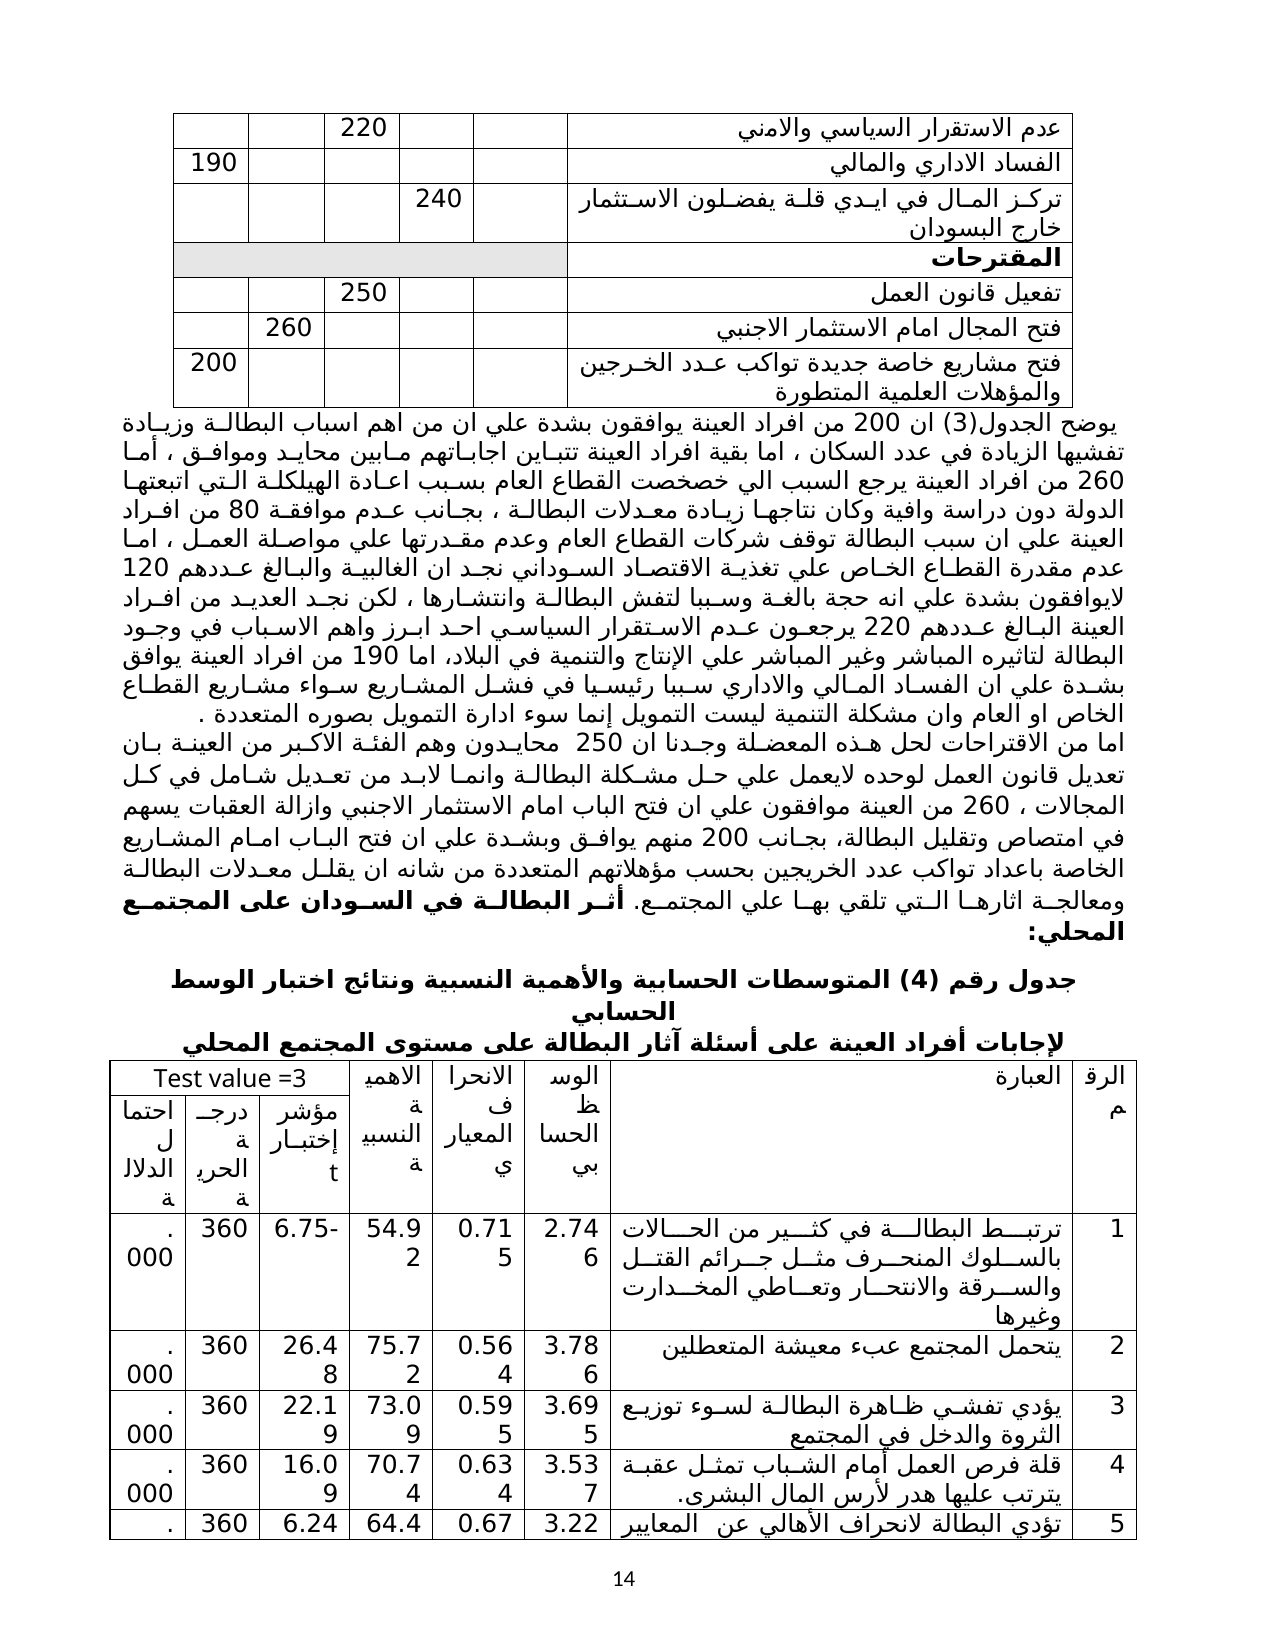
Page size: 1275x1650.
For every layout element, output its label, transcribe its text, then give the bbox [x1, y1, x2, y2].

table_cell 22.19 [260, 1391, 349, 1449]
table_header العبارة [611, 1061, 1072, 1213]
text لإجابات أفراد العينة على أسئلة آثار البطالة على مستوى المجتمع المحلي [122, 1028, 1125, 1058]
table_cell 2.746 [525, 1214, 610, 1330]
table_cell [400, 114, 473, 148]
table_cell [174, 313, 248, 347]
text يوضح الجدول(3) ان 200 من افراد العينة يوافقون بشدة علي ان من اهم اسباب البطالة وزيادة تفشيها الزيادة في عدد السكان ، اما بقية افراد العينة تتباين اجاباتهم مابين محايد وموافق ، أما 260 من افراد العينة يرجع السبب الي خصخصت القطاع العام بسبب اعادة الهيلكلة التي اتبعتها الدولة دون دراسة وافية وكان نتاجها زيادة معدلات البطالة ، بجانب عدم موافقة 80 من افراد العينة علي ان سبب البطالة توقف شركات القطاع العام وعدم مقدرتها علي مواصلة العمل ، اما عدم مقدرة القطاع الخاص علي تغذية الاقتصاد السوداني نجد ان الغالبية والبالغ عددهم 120 لايوافقون بشدة علي انه حجة بالغة وسببا لتفش البطالة وانتشارها ، لكن نجد العديد من افراد العينة البالغ عددهم 220 يرجعون عدم الاستقرار السياسي احد ابرز واهم الاسباب في وجود البطالة لتاثيره المباشر وغير المباشر علي الإنتاج والتنمية في البلاد، اما 190 من افراد العينة يوافق بشدة علي ان الفساد المالي والاداري سببا رئيسيا في فشل المشاريع سواء مشاريع القطاع الخاص او العام وان مشكلة التنمية ليست التمويل إنما سوء ادارة التمويل بصوره المتعددة . [122, 408, 1125, 729]
table_cell يتحمل المجتمع عبء معيشة المتعطلين [611, 1331, 1072, 1390]
table_cell 6.24 [260, 1510, 349, 1539]
table_cell [400, 349, 473, 407]
table_cell درجة الحرية [186, 1096, 259, 1213]
table_cell .000 [111, 1510, 185, 1539]
table_cell تركز المال في ايدي قلة يفضلون الاستثمار خارج البسودان [568, 184, 1072, 242]
text جدول رقم (4) المتوسطات الحسابية والأهمية النسبية ونتائج اختبار الوسط الحسابي [122, 966, 1125, 1026]
table_cell 260 [249, 313, 324, 347]
table_cell 3.786 [525, 1331, 610, 1390]
table_cell 0.595 [433, 1391, 524, 1449]
table_cell 0.715 [433, 1214, 524, 1330]
table_header الانحراف المعياري [433, 1061, 524, 1213]
table_cell 200 [174, 349, 248, 407]
table_header الوسظ الحسابي [525, 1061, 610, 1213]
table_cell 2 [1073, 1331, 1136, 1390]
table_cell 220 [325, 114, 399, 148]
table_cell 0.564 [433, 1331, 524, 1390]
table_cell فتح المجال امام الاستثمار الاجنبي [568, 313, 1072, 347]
table_cell [249, 278, 324, 312]
table_cell [474, 184, 567, 242]
table_cell 26.48 [260, 1331, 349, 1390]
table_cell [174, 278, 248, 312]
table_cell -6.75 [260, 1214, 349, 1330]
table_cell 73.09 [350, 1391, 432, 1449]
table_cell [474, 149, 567, 183]
table_cell 360 [186, 1214, 259, 1330]
table_cell 3.695 [525, 1391, 610, 1449]
table_cell [249, 349, 324, 407]
table_cell .000 [111, 1214, 185, 1330]
table_cell [325, 149, 399, 183]
table_cell فتح مشاريع خاصة جديدة تواكب عدد الخرجين والمؤهلات العلمية المتطورة [568, 349, 1072, 407]
table_cell 3.537 [525, 1450, 610, 1508]
table_cell 5 [1073, 1510, 1136, 1539]
table_cell [400, 313, 473, 347]
table_cell 16.09 [260, 1450, 349, 1508]
table_cell مؤشر إختبار t [260, 1096, 349, 1213]
table_cell .000 [111, 1450, 185, 1508]
table_cell الفساد الاداري والمالي [568, 149, 1072, 183]
table_cell 240 [400, 184, 473, 242]
table_cell 360 [186, 1391, 259, 1449]
table_cell [474, 313, 567, 347]
table_cell 54.92 [350, 1214, 432, 1330]
table_cell 360 [186, 1331, 259, 1390]
table_cell 250 [325, 278, 399, 312]
table_cell 3.221 [525, 1510, 610, 1539]
table_cell [474, 349, 567, 407]
table_cell 75.72 [350, 1331, 432, 1390]
table_cell يؤدي تفشي ظاهرة البطالة لسوء توزيع الثروة والدخل في المجتمع [611, 1391, 1072, 1449]
table_cell [174, 184, 248, 242]
table_cell [474, 278, 567, 312]
table_cell تفعيل قانون العمل [568, 278, 1072, 312]
table_header الرقم [1073, 1061, 1136, 1213]
table_cell 64.42 [350, 1510, 432, 1539]
table_cell 70.74 [350, 1450, 432, 1508]
table_cell 190 [174, 149, 248, 183]
table_cell .000 [111, 1391, 185, 1449]
table_cell 1 [1073, 1214, 1136, 1330]
table_cell [174, 243, 567, 277]
table_cell 360 [186, 1510, 259, 1539]
table_cell [174, 114, 248, 148]
table_cell .000 [111, 1331, 185, 1390]
table_cell [325, 349, 399, 407]
table_cell [325, 313, 399, 347]
table_cell [474, 114, 567, 148]
text اما من الاقتراحات لحل هذه المعضلة وجدنا ان 250 محايدون وهم الفئة الاكبر من العينة بان تعديل قانون العمل لوحده لايعمل علي حل مشكلة البطالة وانما لابد من تعديل شامل في كل المجالات ، 260 من العينة موافقون علي ان فتح الباب امام الاستثمار الاجنبي وازالة العقبات يسهم في امتصاص وتقليل البطالة، بجانب 200 منهم يوافق وبشدة علي ان فتح الباب امام المشاريع الخاصة باعداد تواكب عدد الخريجين بحسب مؤهلاتهم المتعددة من شانه ان يقلل معدلات البطالة ومعالجة اثارها التي تلقي بها علي المجتمع. أثر البطالة في السودان على المجتمع المحلي: [122, 729, 1125, 947]
table_header Test value =3 [111, 1061, 349, 1095]
table_cell [249, 149, 324, 183]
table_cell 0.634 [433, 1450, 524, 1508]
table_cell 3 [1073, 1391, 1136, 1449]
table_cell ترتبط البطالة في كثير من الحالات بالسلوك المنحرف مثل جرائم القتل والسرقة والانتحار وتعاطي المخدارت وغيرها [611, 1214, 1072, 1330]
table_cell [611, 1510, 1072, 1539]
table_cell [249, 114, 324, 148]
table_cell ﻋﺩﻡ ﺍﻻﺳﺗﻘﺭﺍﺭ ﺍﻟﺳﻳﺎﺳﻲ ﻭﺍﻻﻣﻧﻲ [568, 114, 1072, 148]
table_cell [400, 278, 473, 312]
table_cell قلة فرص العمل أمام الشباب تمثل عقبة يترتب عليها هدر لأرس المال البشرى. [611, 1450, 1072, 1508]
table_cell 0.673 [433, 1510, 524, 1539]
table_cell [325, 184, 399, 242]
table_cell المقترحات [568, 243, 1072, 277]
table_cell 4 [1073, 1450, 1136, 1508]
table_cell [400, 149, 473, 183]
table_cell 360 [186, 1450, 259, 1508]
table_header الاهمية النسبية [350, 1061, 432, 1213]
table_cell احتمال الدلالة [111, 1096, 185, 1213]
table_cell [249, 184, 324, 242]
